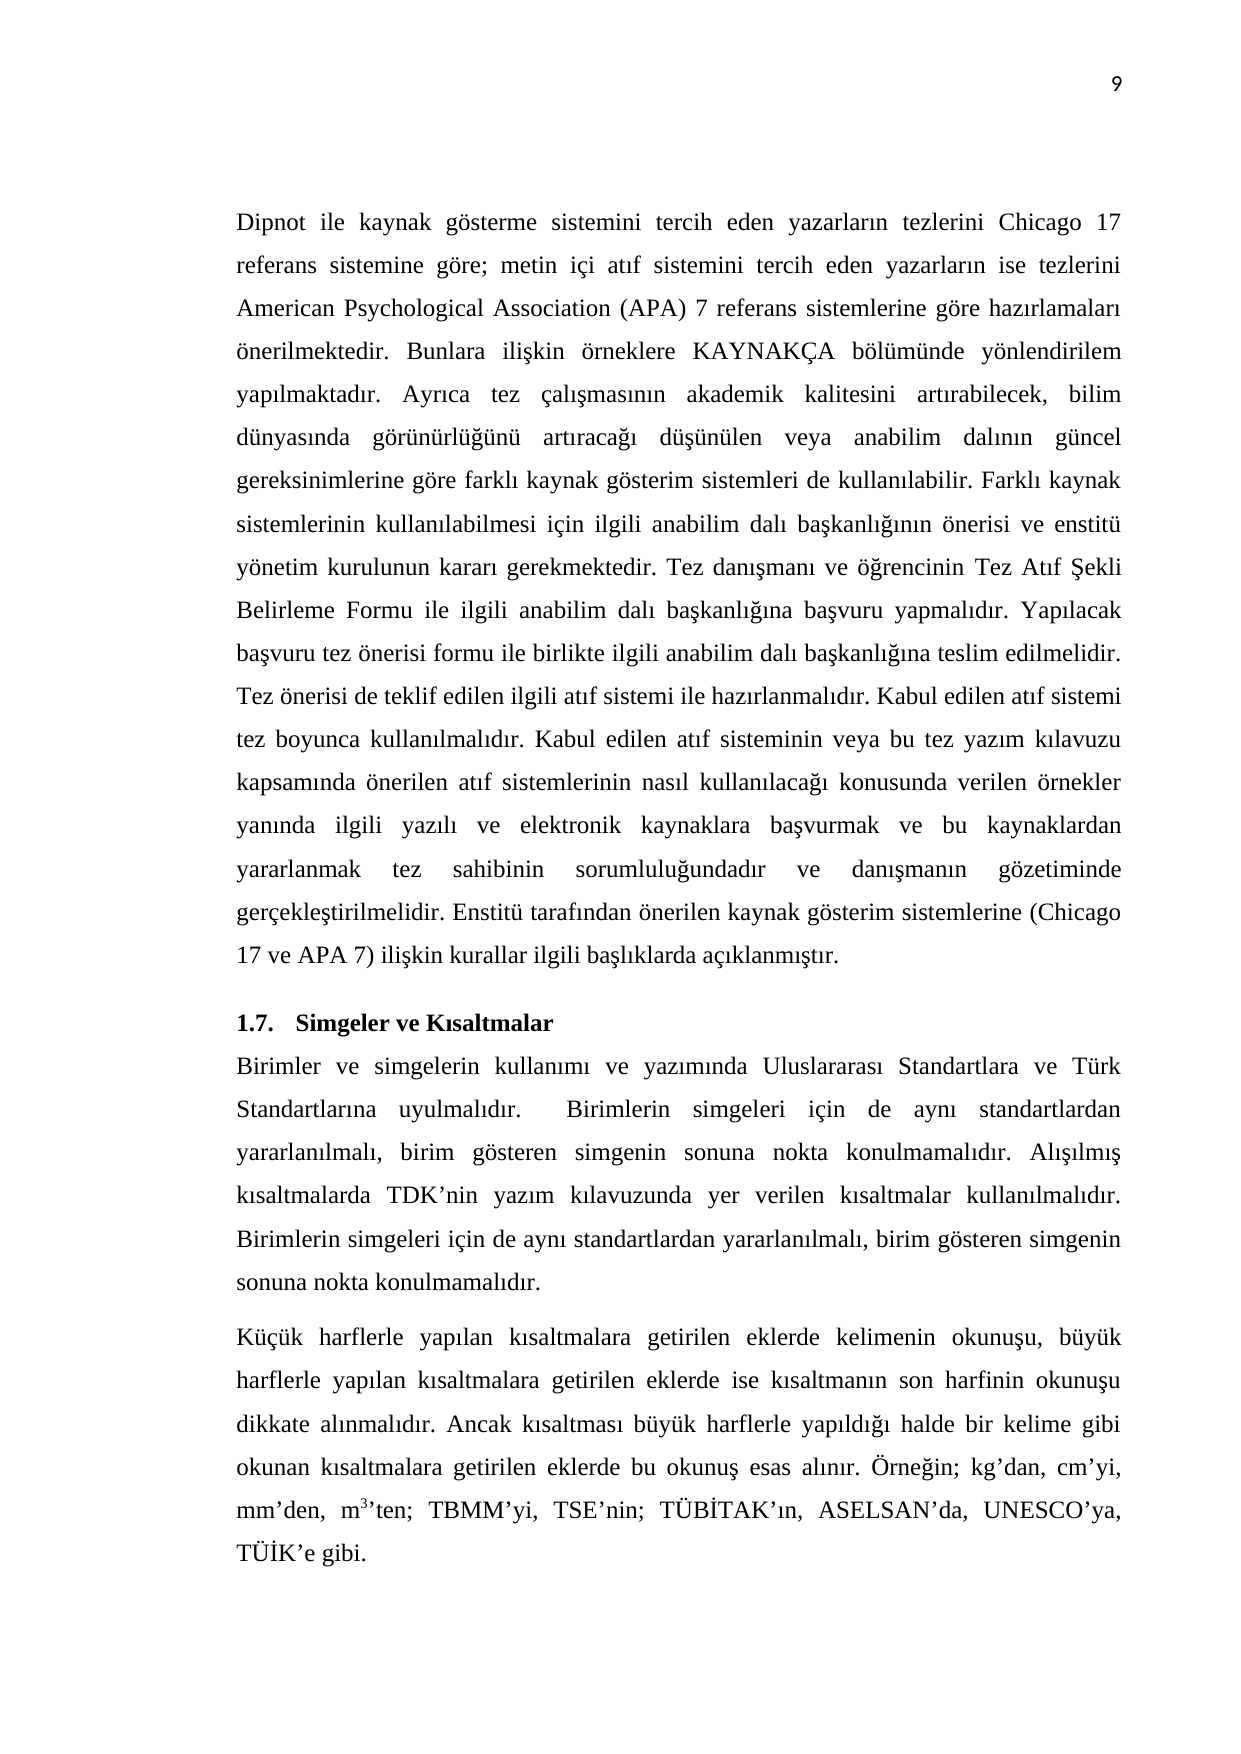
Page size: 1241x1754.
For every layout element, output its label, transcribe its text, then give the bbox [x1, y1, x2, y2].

text Dipnot ile kaynak gösterme sistemini tercih eden yazarların tezlerini Chicago 17 referans sistemine göre; metin içi atıf sistemini tercih eden yazarların ise tezlerini American Psychological Association (APA) 7 referans sistemlerine göre hazırlamaları önerilmektedir. Bunlara ilişkin örneklere KAYNAKÇA bölümünde yönlendirilem yapılmaktadır. Ayrıca tez çalışmasının akademik kalitesini artırabilecek, bilim dünyasında görünürlüğünü artıracağı düşünülen veya anabilim dalının güncel gereksinimlerine göre farklı kaynak gösterim sistemleri de kullanılabilir. Farklı kaynak sistemlerinin kullanılabilmesi için ilgili anabilim dalı başkanlığının önerisi ve enstitü yönetim kurulunun kararı gerekmektedir. Tez danışmanı ve öğrencinin Tez Atıf Şekli Belirleme Formu ile ilgili anabilim dalı başkanlığına başvuru yapmalıdır. Yapılacak başvuru tez önerisi formu ile birlikte ilgili anabilim dalı başkanlığına teslim edilmelidir. Tez önerisi de teklif edilen ilgili atıf sistemi ile hazırlanmalıdır. Kabul edilen atıf sistemi tez boyunca kullanılmalıdır. Kabul edilen atıf sisteminin veya bu tez yazım kılavuzu kapsamında önerilen atıf sistemlerinin nasıl kullanılacağı konusunda verilen örnekler yanında ilgili yazılı ve elektronik kaynaklara başvurmak ve bu kaynaklardan yararlanmak tez sahibinin sorumluluğundadır ve danışmanın gözetiminde gerçekleştirilmelidir. Enstitü tarafından önerilen kaynak gösterim sistemlerine (Chicago 17 ve APA 7) ilişkin kurallar ilgili başlıklarda açıklanmıştır. [236, 207, 1122, 969]
text Küçük harflerle yapılan kısaltmalara getirilen eklerde kelimenin okunuşu, büyük harflerle yapılan kısaltmalara getirilen eklerde ise kısaltmanın son harfinin okunuşu dikkate alınmalıdır. Ancak kısaltması büyük harflerle yapıldığı halde bir kelime gibi okunan kısaltmalara getirilen eklerde bu okunuş esas alınır. Örneğin; kg’dan, cm’yi, mm’den, m3’ten; TBMM’yi, TSE’nin; TÜBİTAK’ın, ASELSAN’da, UNESCO’ya, TÜİK’e gibi. [236, 1322, 1122, 1567]
subtitle Simgeler ve Kısaltmalar [236, 1008, 1122, 1037]
text Birimler ve simgelerin kullanımı ve yazımında Uluslararası Standartlara ve Türk Standartlarına uyulmalıdır. Birimlerin simgeleri için de aynı standartlardan yararlanılmalı, birim gösteren simgenin sonuna nokta konulmamalıdır. Alışılmış kısaltmalarda TDK’nin yazım kılavuzunda yer verilen kısaltmalar kullanılmalıdır. Birimlerin simgeleri için de aynı standartlardan yararlanılmalı, birim gösteren simgenin sonuna nokta konulmamalıdır. [236, 1051, 1122, 1296]
